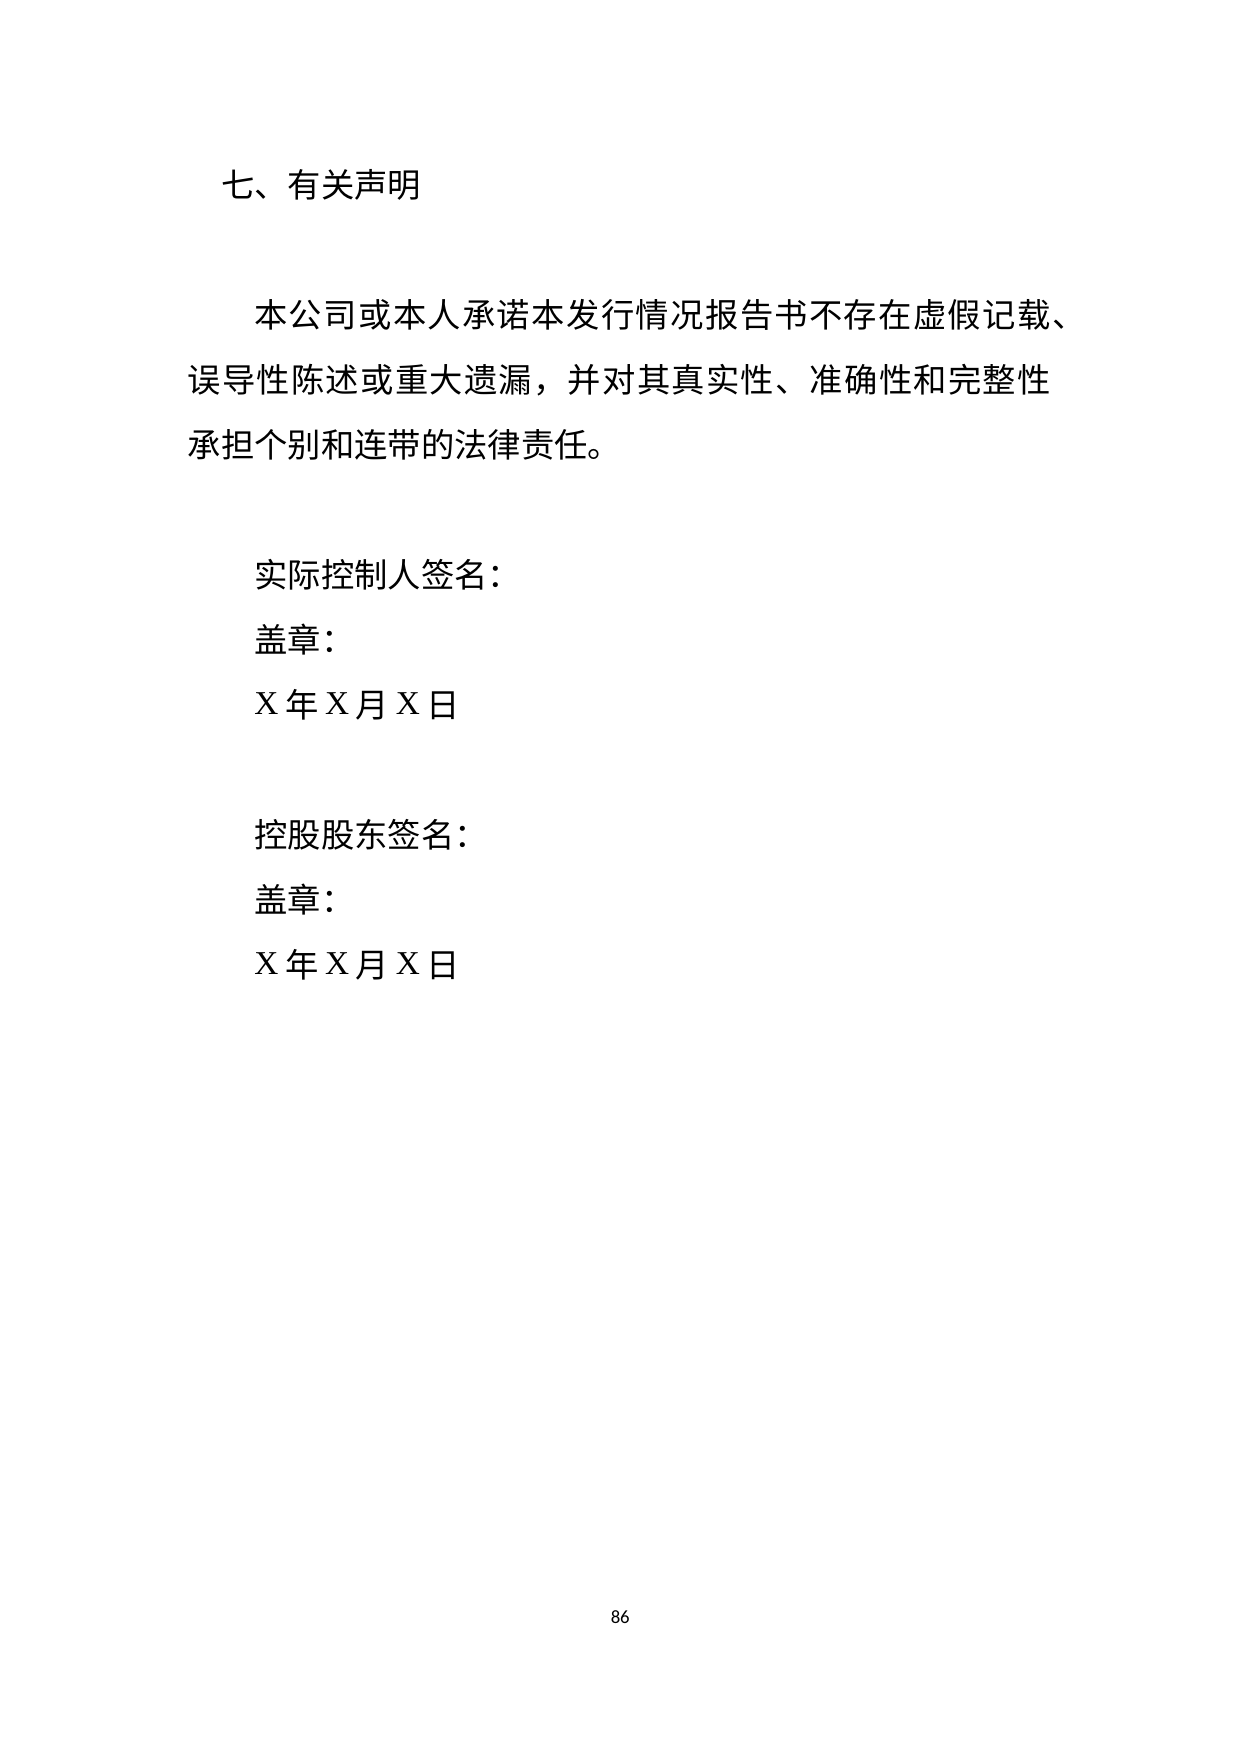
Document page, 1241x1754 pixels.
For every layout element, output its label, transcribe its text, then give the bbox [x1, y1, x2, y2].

text X年X月X日 [187, 930, 1053, 995]
text 本公司或本人承诺本发行情况报告书不存在虚假记载、误导性陈述或重大遗漏，并对其真实性、准确性和完整性承担个别和连带的法律责任。 [187, 280, 1053, 475]
text X年X月X日 [187, 670, 1053, 735]
text 盖章： [187, 865, 1053, 930]
text 控股股东签名： [187, 800, 1053, 865]
text 实际控制人签名： [187, 540, 1053, 605]
text 盖章： [187, 605, 1053, 670]
text 七、有关声明 [187, 150, 1053, 215]
